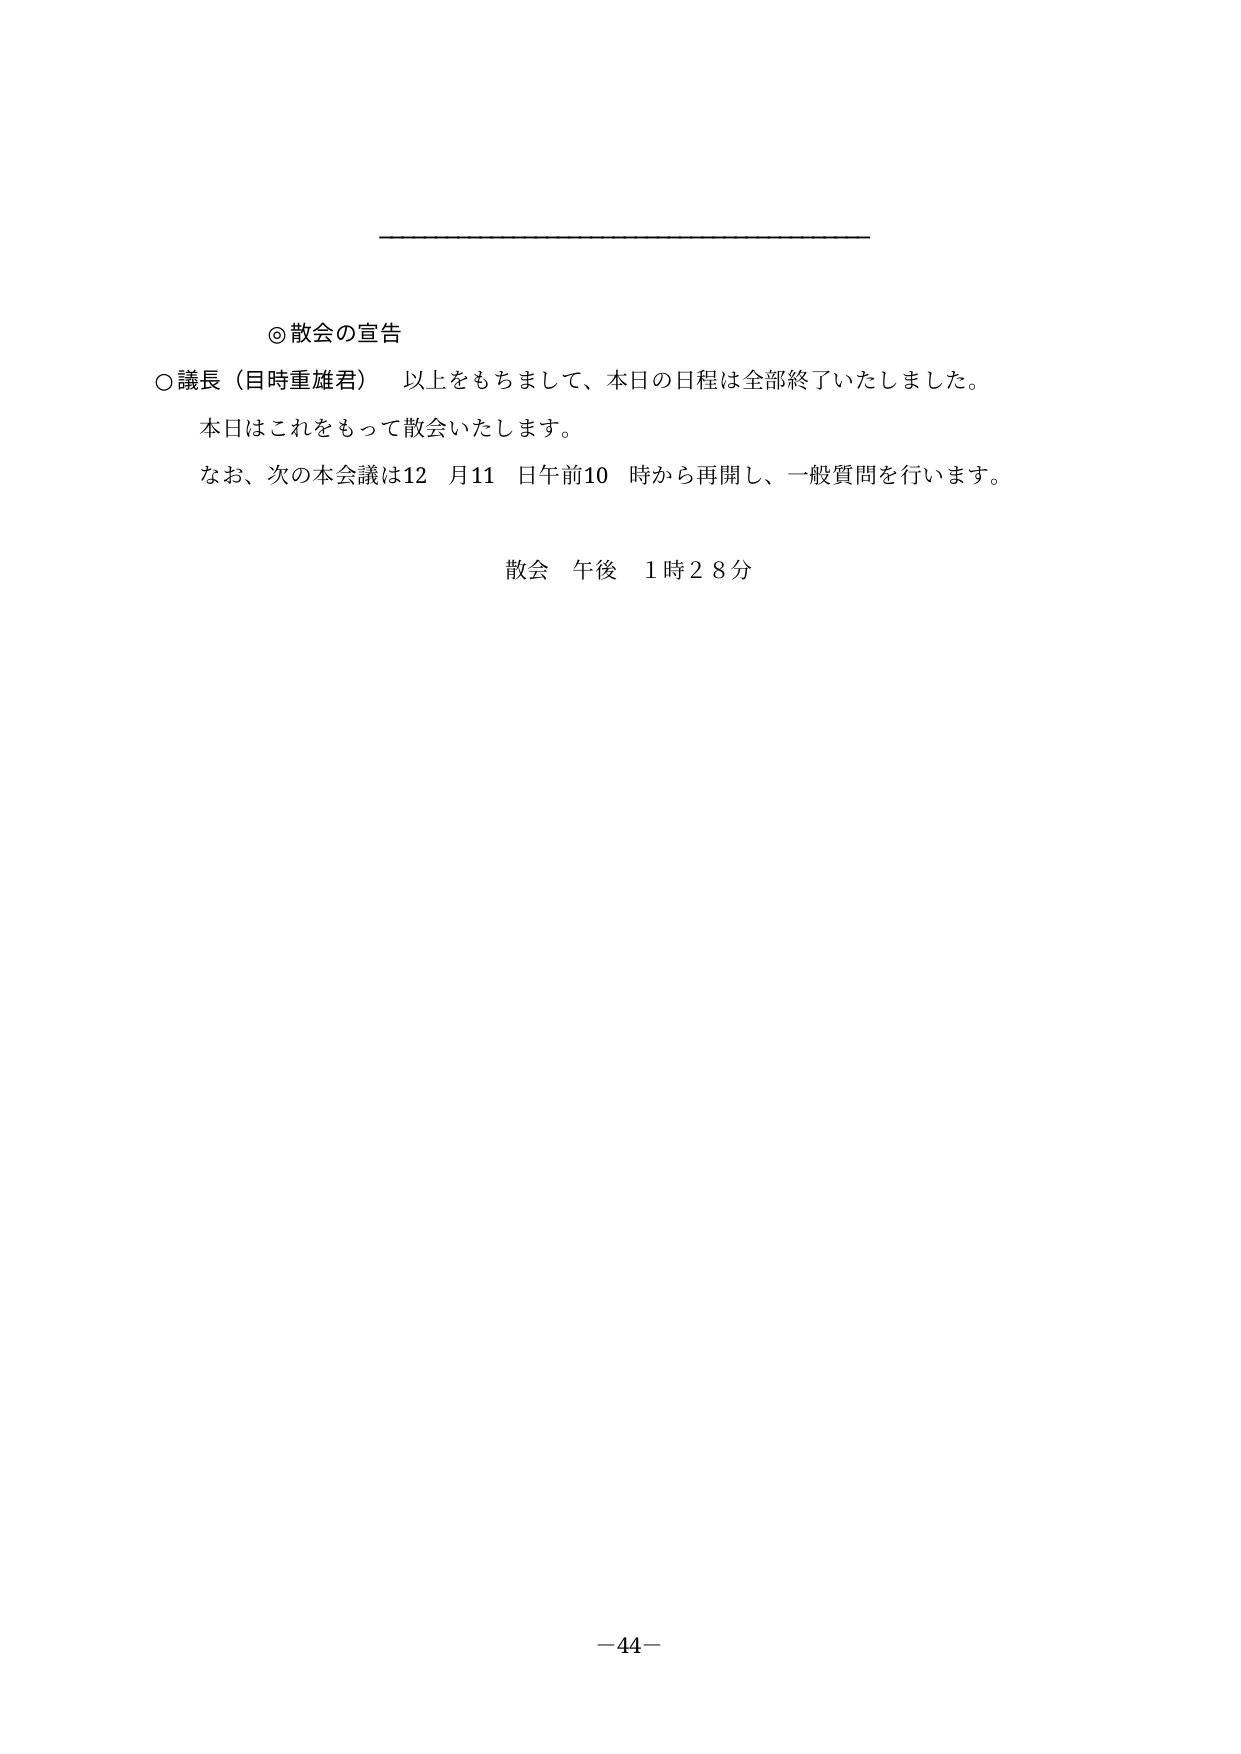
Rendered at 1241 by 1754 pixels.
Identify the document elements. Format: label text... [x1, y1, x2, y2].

text なお、次の本会議は12月11日午前10時から再開し、一般質問を行います。 [154, 450, 1104, 498]
text ◎散会の宣告 [267, 308, 991, 356]
text 本日はこれをもって散会いたします。 [154, 403, 1104, 450]
text ──────────────────────────────────────────── [144, 213, 1104, 261]
text ○議長（目時重雄君） 以上をもちまして、本日の日程は全部終了いたしました。 [154, 356, 1104, 403]
text 散会 午後 １時２８分 [154, 545, 1104, 593]
